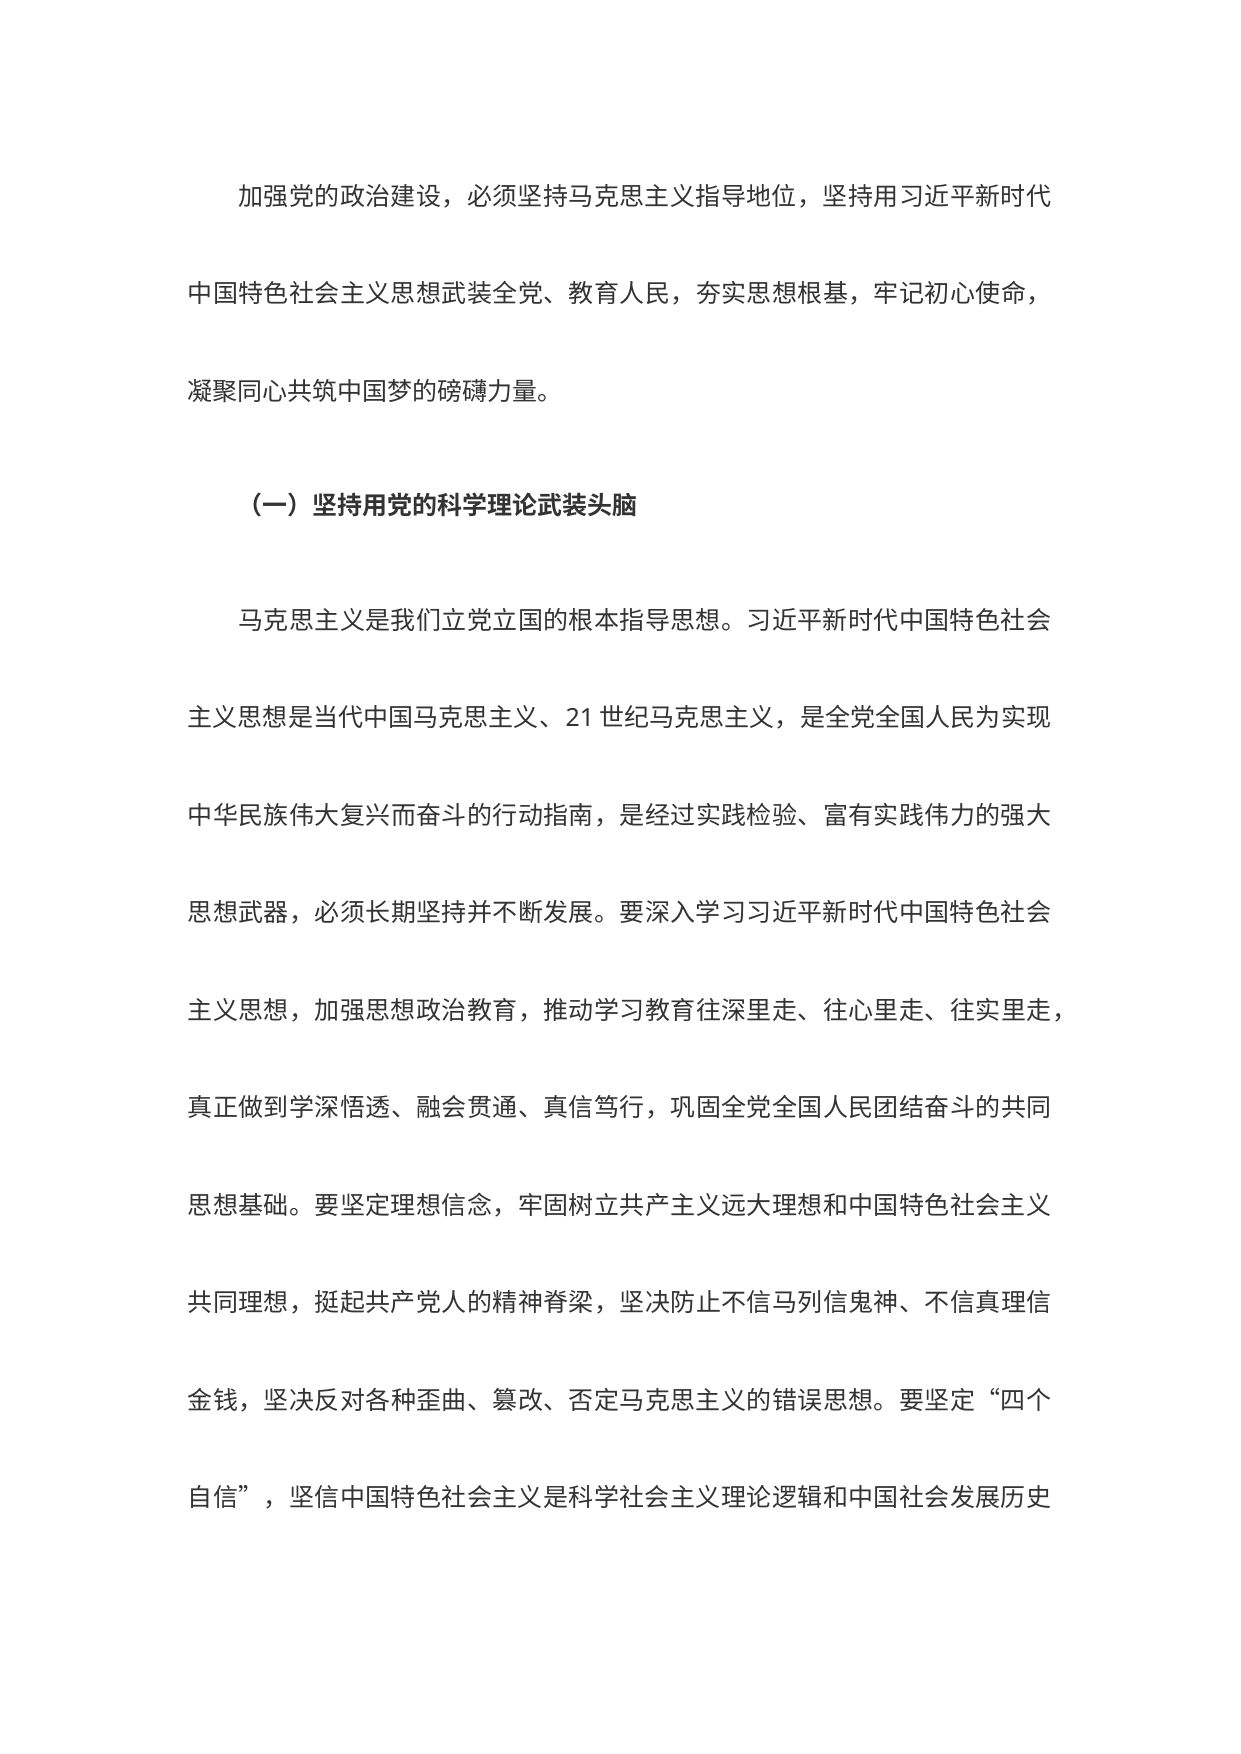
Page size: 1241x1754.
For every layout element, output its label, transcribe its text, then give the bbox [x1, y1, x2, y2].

text （一）坚持用党的科学理论武装头脑 [187, 471, 1053, 536]
text 加强党的政治建设，必须坚持马克思主义指导地位，坚持用习近平新时代中国特色社会主义思想武装全党、教育人民，夯实思想根基，牢记初心使命，凝聚同心共筑中国梦的磅礴力量。 [187, 162, 1053, 422]
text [187, 586, 1053, 1528]
